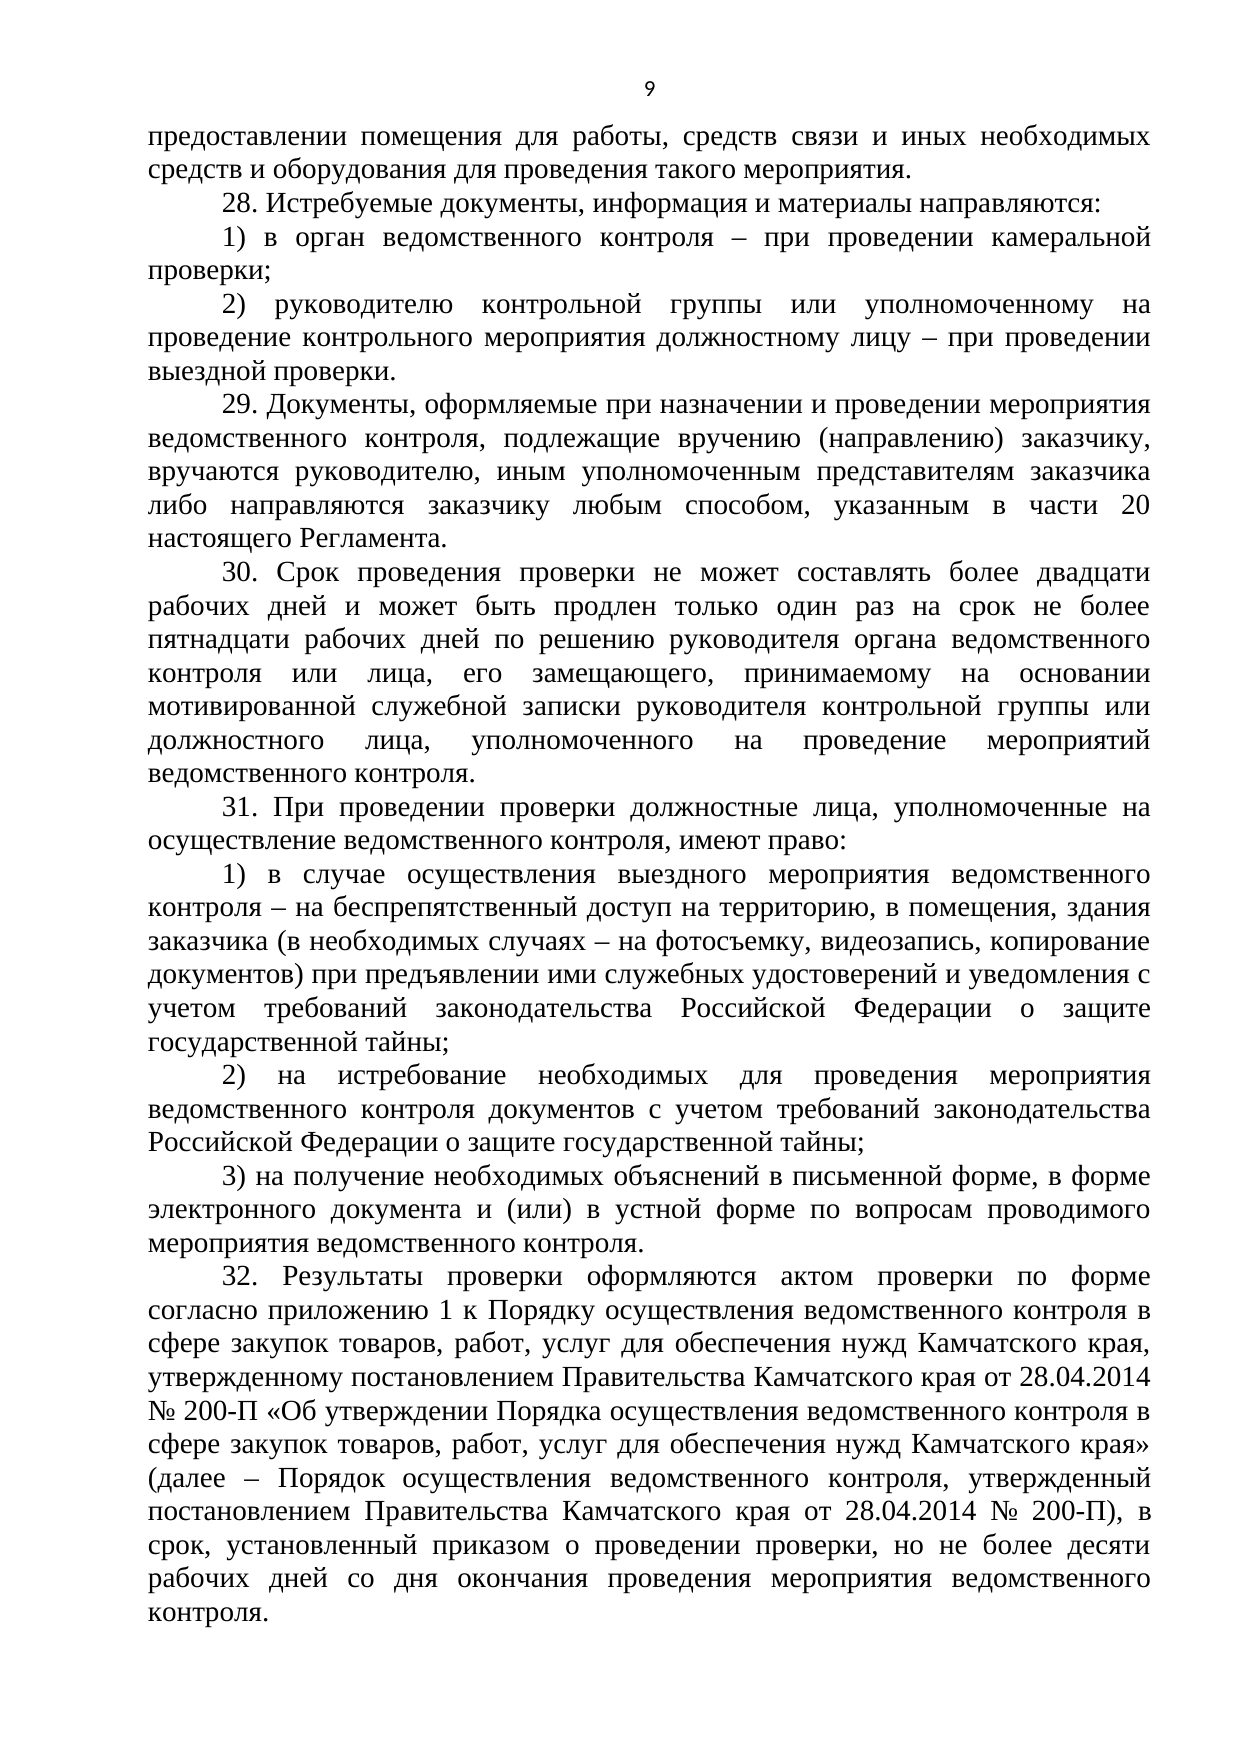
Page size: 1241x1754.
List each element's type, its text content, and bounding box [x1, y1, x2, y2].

text 28. Истребуемые документы, информация и материалы направляются: [148, 185, 1152, 219]
text 3) на получение необходимых объяснений в письменной форме, в форме электронного документа и (или) в устной форме по вопросам проводимого мероприятия ведомственного контроля. [148, 1158, 1152, 1258]
text 2) руководителю контрольной группы или уполномоченному на проведение контрольного мероприятия должностному лицу – при проведении выездной проверки. [148, 286, 1152, 386]
text 1) в орган ведомственного контроля – при проведении камеральной проверки; [148, 219, 1152, 286]
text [148, 118, 1152, 185]
text 32. Результаты проверки оформляются актом проверки по форме согласно приложению 1 к Порядку осуществления ведомственного контроля в сфере закупок товаров, работ, услуг для обеспечения нужд Камчатского края, утвержденному постановлением Правительства Камчатского края от 28.04.2014 № 200-П «Об утверждении Порядка осуществления ведомственного контроля в сфере закупок товаров, работ, услуг для обеспечения нужд Камчатского края» (далее – Порядок осуществления ведомственного контроля, утвержденный постановлением Правительства Камчатского края от 28.04.2014 № 200-П), в срок, установленный приказом о проведении проверки, но не более десяти рабочих дней со дня окончания проведения мероприятия ведомственного контроля. [148, 1258, 1152, 1627]
text 31. При проведении проверки должностные лица, уполномоченные на осуществление ведомственного контроля, имеют право: [148, 789, 1152, 856]
text 2) на истребование необходимых для проведения мероприятия ведомственного контроля документов с учетом требований законодательства Российской Федерации о защите государственной тайны; [148, 1057, 1152, 1158]
text 29. Документы, оформляемые при назначении и проведении мероприятия ведомственного контроля, подлежащие вручению (направлению) заказчику, вручаются руководителю, иным уполномоченным представителям заказчика либо направляются заказчику любым способом, указанным в части 20 настоящего Регламента. [148, 386, 1152, 554]
text 30. Срок проведения проверки не может составлять более двадцати рабочих дней и может быть продлен только один раз на срок не более пятнадцати рабочих дней по решению руководителя органа ведомственного контроля или лица, его замещающего, принимаемому на основании мотивированной служебной записки руководителя контрольной группы или должностного лица, уполномоченного на проведение мероприятий ведомственного контроля. [148, 554, 1152, 789]
text 1) в случае осуществления выездного мероприятия ведомственного контроля – на беспрепятственный доступ на территорию, в помещения, здания заказчика (в необходимых случаях – на фотосъемку, видеозапись, копирование документов) при предъявлении ими служебных удостоверений и уведомления с учетом требований законодательства Российской Федерации о защите государственной тайны; [148, 856, 1152, 1057]
